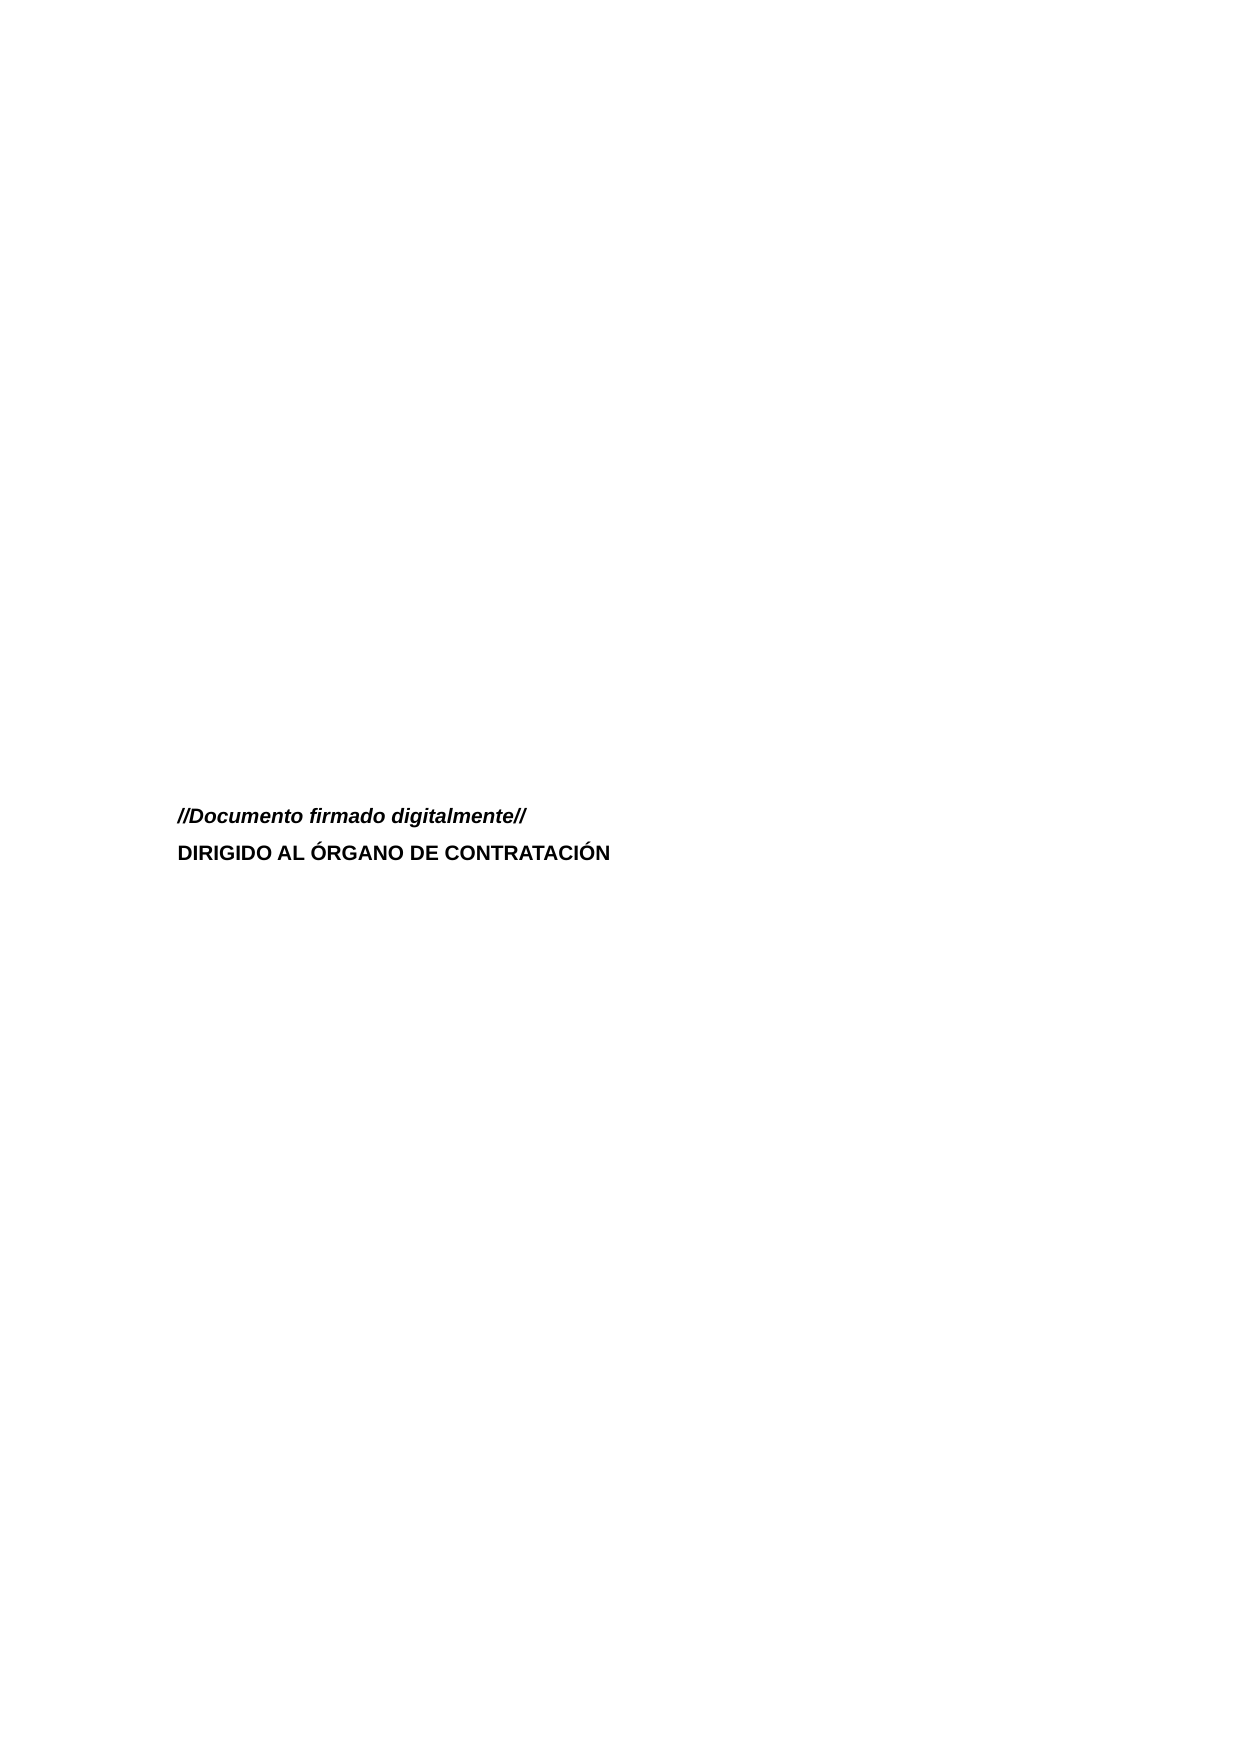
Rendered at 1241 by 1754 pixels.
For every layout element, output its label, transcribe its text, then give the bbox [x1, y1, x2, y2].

text //Documento firmado digitalmente// [177, 804, 1063, 828]
text DIRIGIDO AL ÓRGANO DE CONTRATACIÓN [177, 840, 1063, 864]
